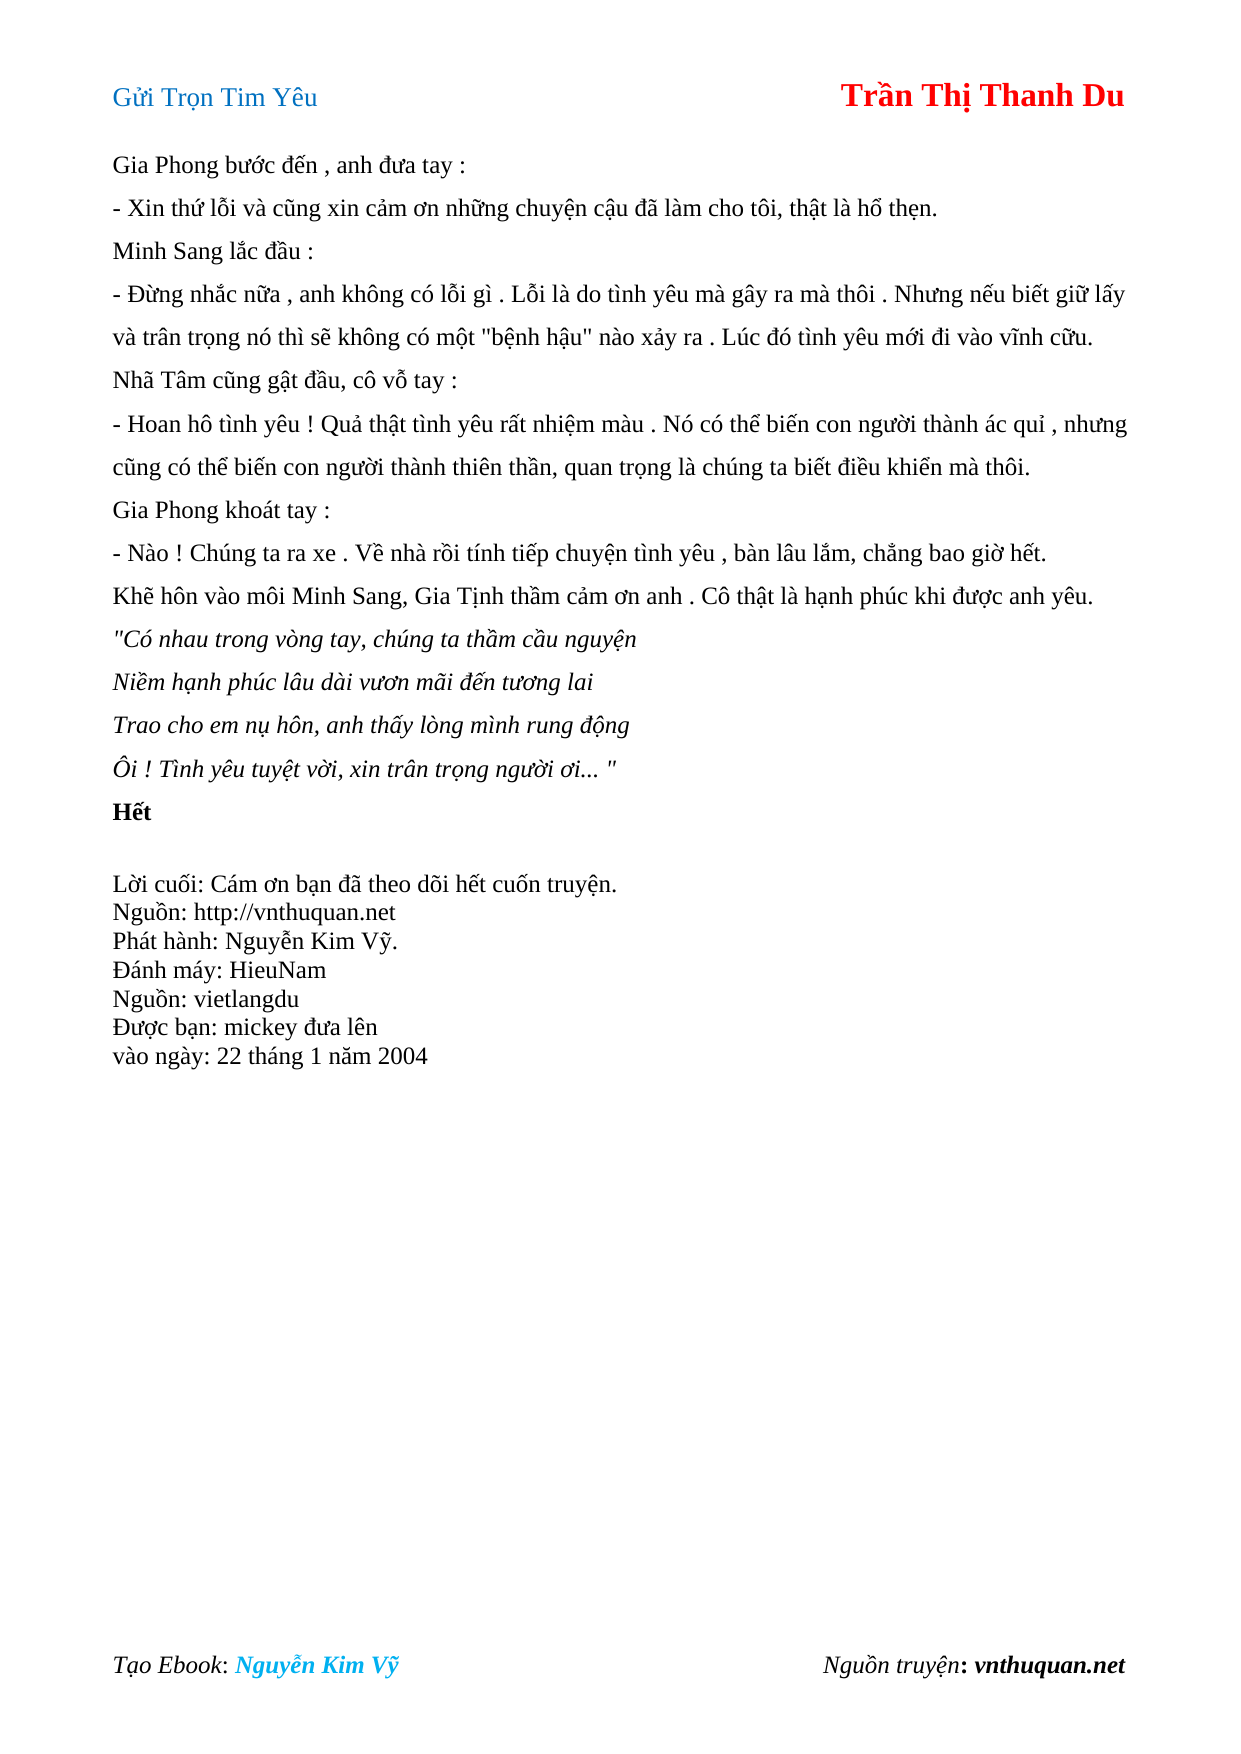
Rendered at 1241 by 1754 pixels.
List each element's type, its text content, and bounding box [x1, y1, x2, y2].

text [112, 150, 1128, 826]
text Lời cuối: Cám ơn bạn đã theo dõi hết cuốn truyện. Nguồn: http://vnthuquan.net Phát hành: Nguyễn Kim Vỹ. Đánh máy: HieuNam Nguồn: vietlangdu Được bạn: mickey đưa lên vào ngày: 22 tháng 1 năm 2004 [112, 840, 1128, 1070]
